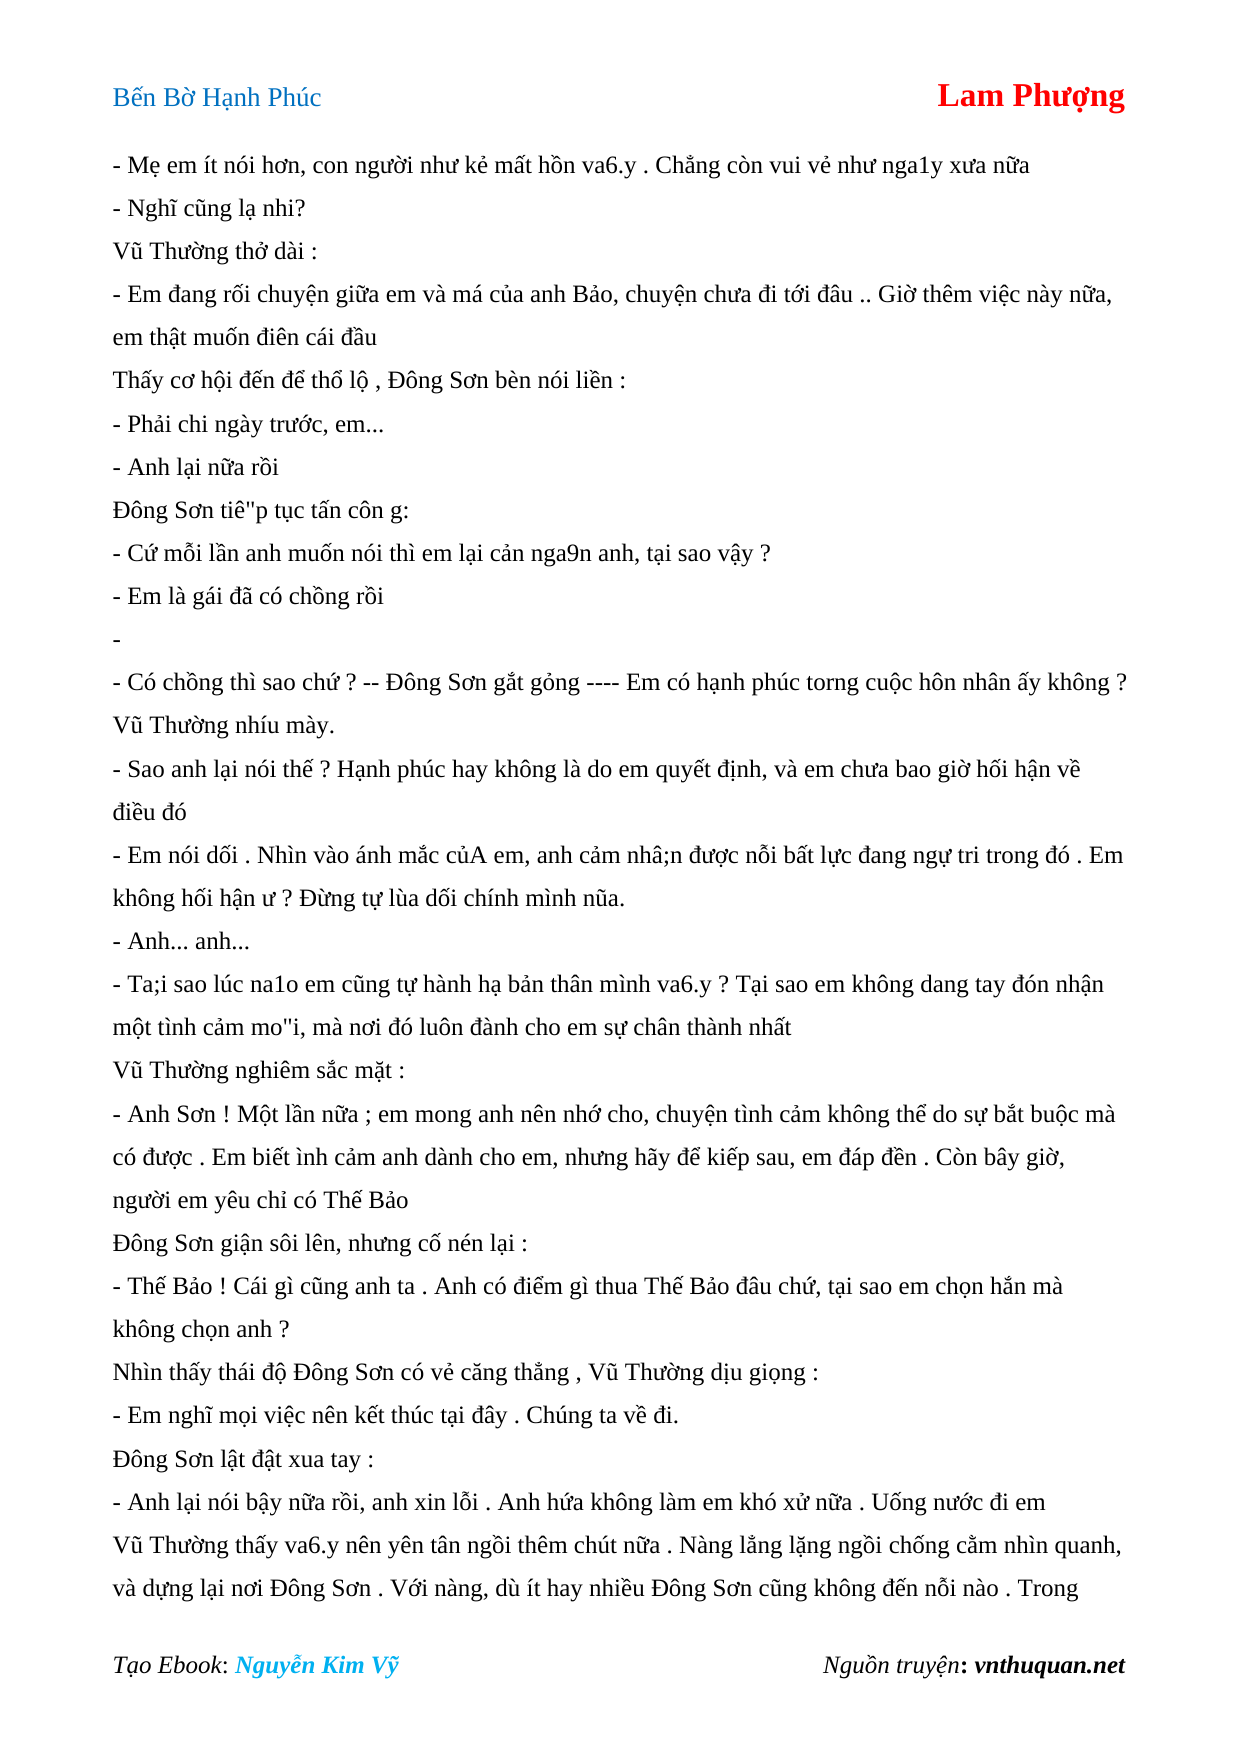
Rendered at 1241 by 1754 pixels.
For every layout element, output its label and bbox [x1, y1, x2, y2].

text [112, 150, 1128, 1602]
